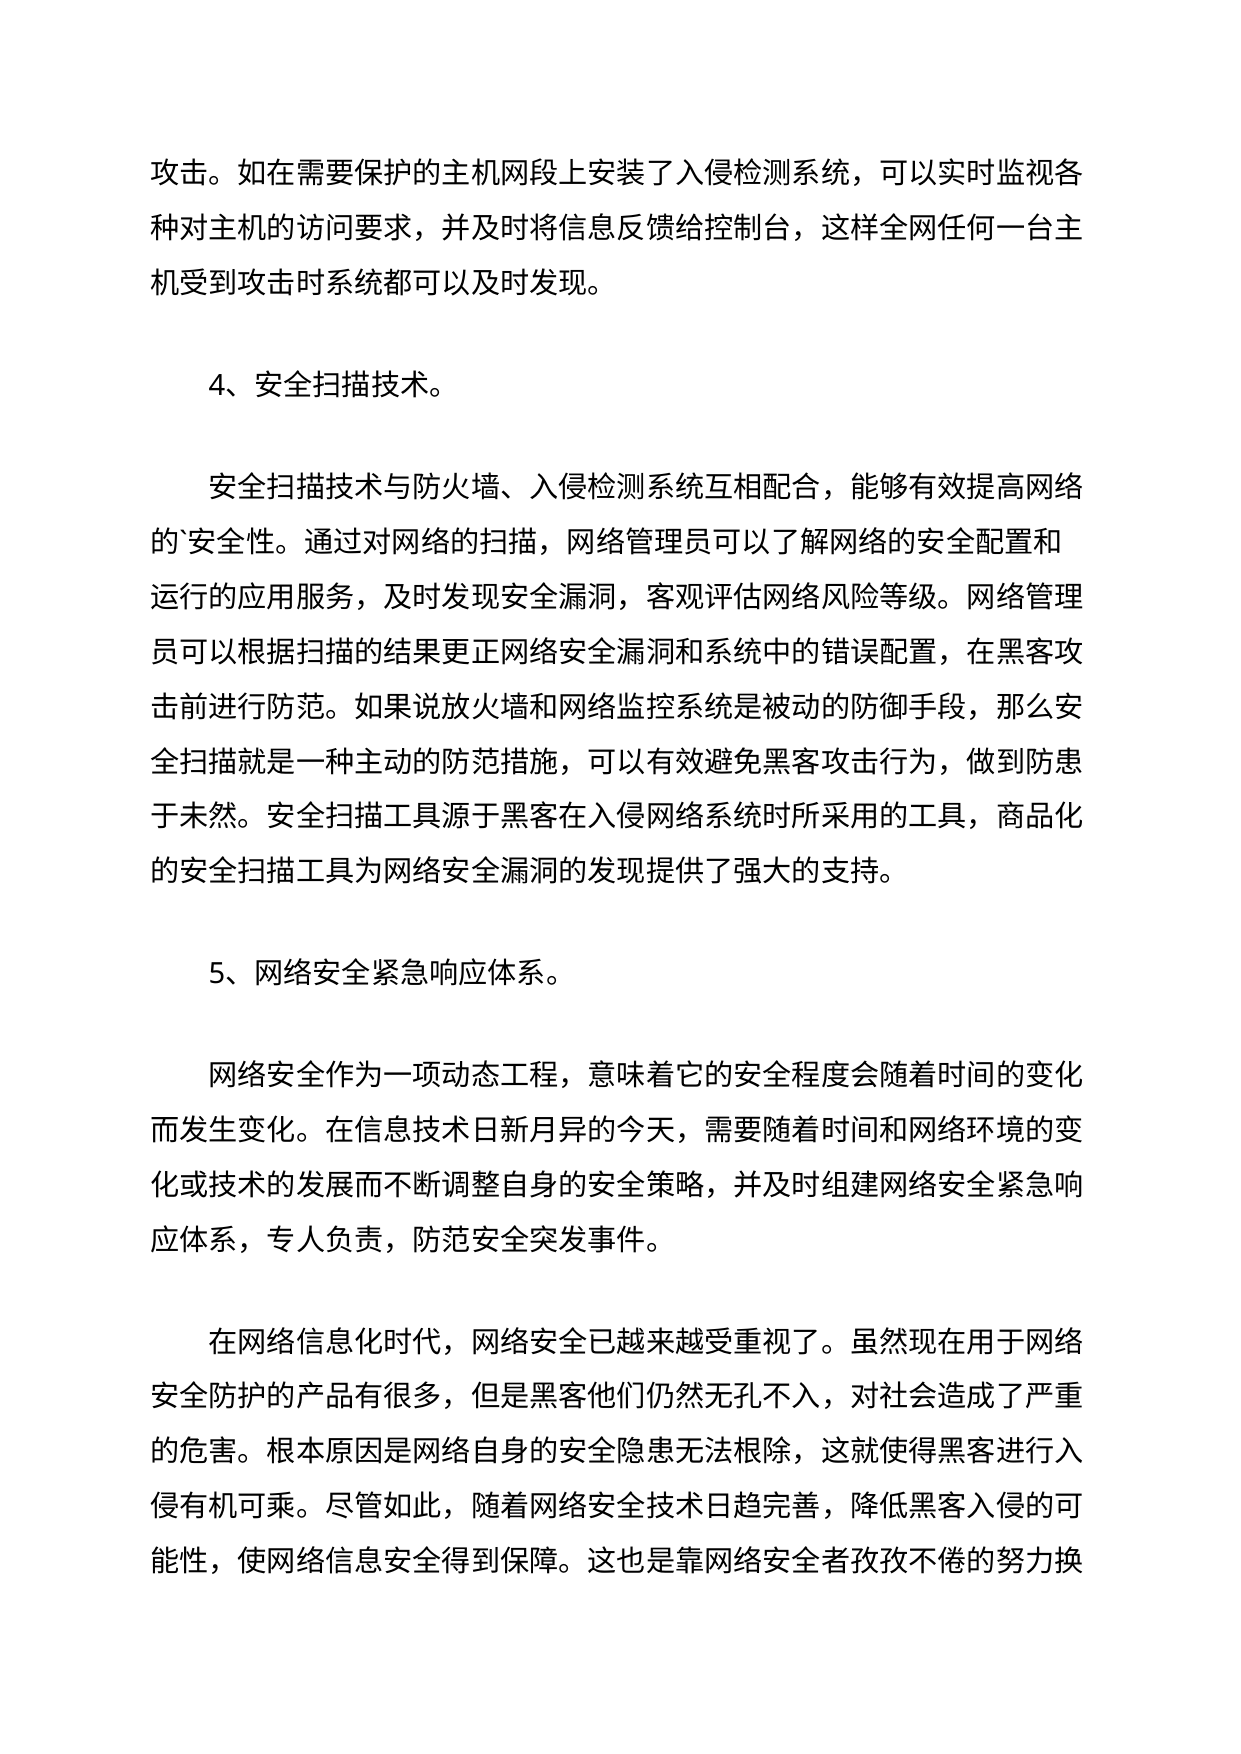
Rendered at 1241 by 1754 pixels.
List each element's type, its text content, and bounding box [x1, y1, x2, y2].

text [150, 150, 1090, 302]
text 网络安全作为一项动态工程，意味着它的安全程度会随着时间的变化而发生变化。在信息技术日新月异的今天，需要随着时间和网络环境的变化或技术的发展而不断调整自身的安全策略，并及时组建网络安全紧急响应体系，专人负责，防范安全突发事件。 [150, 1052, 1090, 1259]
text 安全扫描技术与防火墙、入侵检测系统互相配合，能够有效提高网络的`安全性。通过对网络的扫描，网络管理员可以了解网络的安全配置和运行的应用服务，及时发现安全漏洞，客观评估网络风险等级。网络管理员可以根据扫描的结果更正网络安全漏洞和系统中的错误配置，在黑客攻击前进行防范。如果说放火墙和网络监控系统是被动的防御手段，那么安全扫描就是一种主动的防范措施，可以有效避免黑客攻击行为，做到防患于未然。安全扫描工具源于黑客在入侵网络系统时所采用的工具，商品化的安全扫描工具为网络安全漏洞的发现提供了强大的支持。 [150, 463, 1090, 890]
text 5、网络安全紧急响应体系。 [150, 950, 1090, 992]
text 4、安全扫描技术。 [150, 362, 1090, 404]
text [150, 1318, 1090, 1580]
